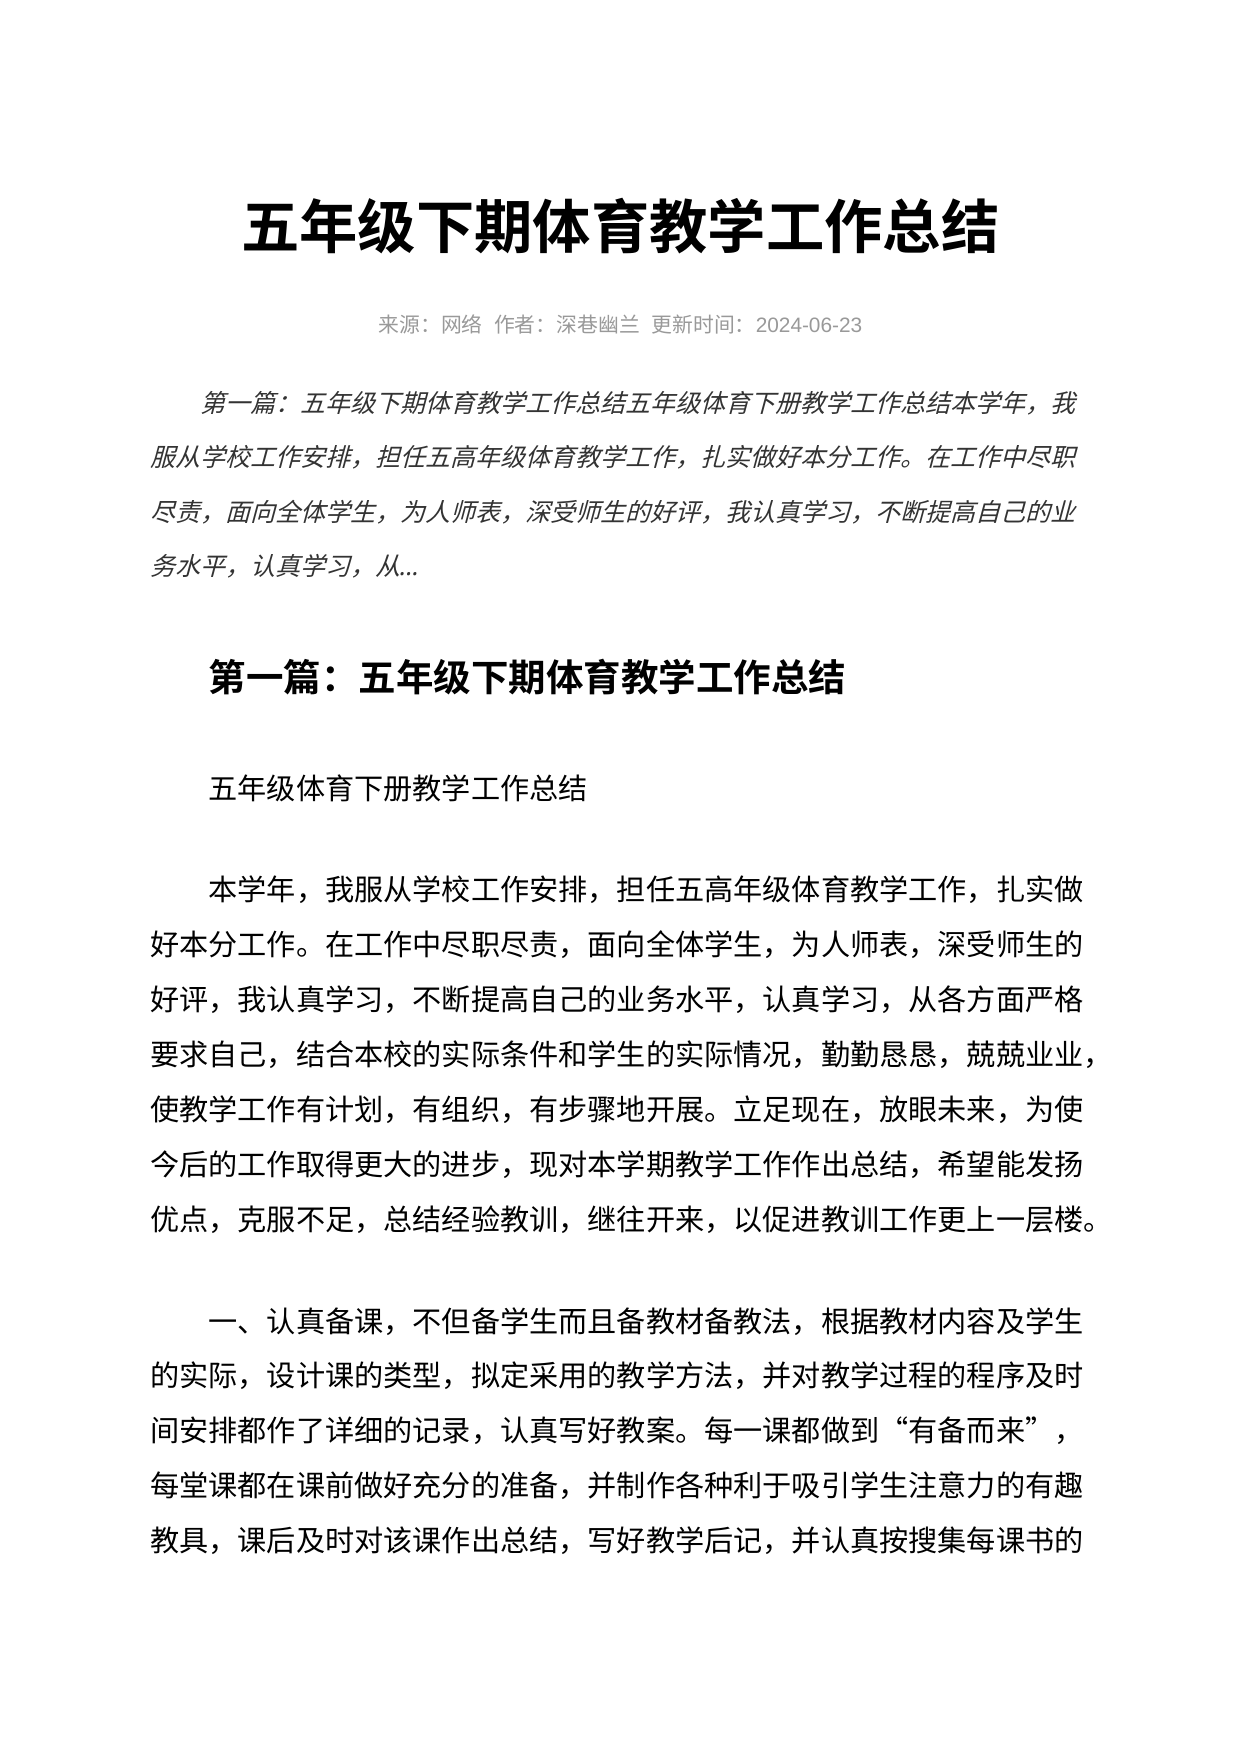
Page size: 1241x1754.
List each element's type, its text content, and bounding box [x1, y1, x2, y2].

text 本学年，我服从学校工作安排，担任五高年级体育教学工作，扎实做好本分工作。在工作中尽职尽责，面向全体学生，为人师表，深受师生的好评，我认真学习，不断提高自己的业务水平，认真学习，从各方面严格要求自己，结合本校的实际条件和学生的实际情况，勤勤恳恳，兢兢业业，使教学工作有计划，有组织，有步骤地开展。立足现在，放眼未来，为使今后的工作取得更大的进步，现对本学期教学工作作出总结，希望能发扬优点，克服不足，总结经验教训，继往开来，以促进教训工作更上一层楼。 [150, 867, 1090, 1239]
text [150, 1298, 1090, 1560]
text 来源：网络 作者：深巷幽兰 更新时间：2024-06-23 [150, 313, 1090, 337]
text 第一篇：五年级下期体育教学工作总结 [150, 648, 1090, 702]
subtitle 五年级下期体育教学工作总结 [150, 181, 1090, 266]
text 第一篇：五年级下期体育教学工作总结五年级体育下册教学工作总结本学年，我服从学校工作安排，担任五高年级体育教学工作，扎实做好本分工作。在工作中尽职尽责，面向全体学生，为人师表，深受师生的好评，我认真学习，不断提高自己的业务水平，认真学习，从... [150, 383, 1090, 583]
text 五年级体育下册教学工作总结 [150, 765, 1090, 807]
